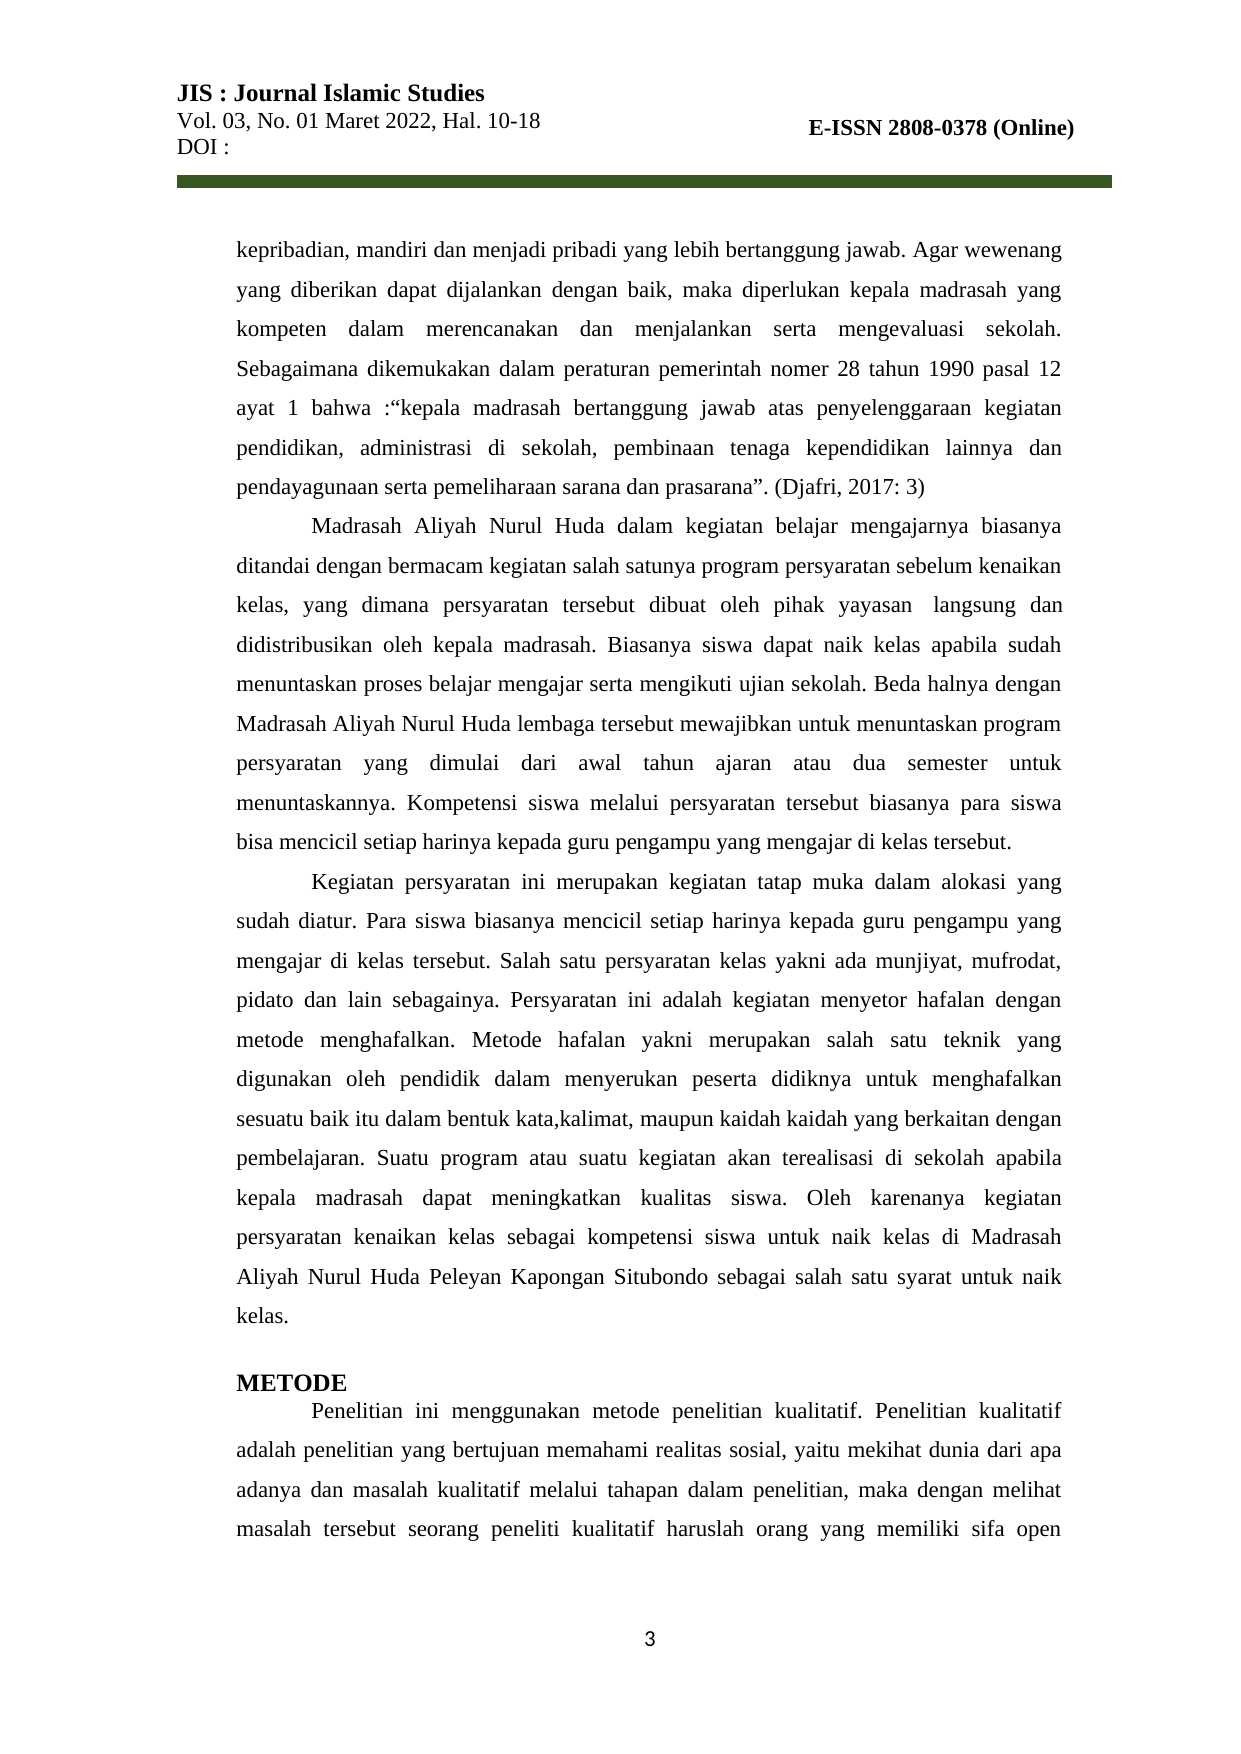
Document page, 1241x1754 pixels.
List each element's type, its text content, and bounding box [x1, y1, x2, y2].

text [236, 236, 1063, 499]
text Kegiatan persyaratan ini merupakan kegiatan tatap muka dalam alokasi yang sudah diatur. Para siswa biasanya mencicil setiap harinya kepada guru pengampu yang mengajar di kelas tersebut. Salah satu persyaratan kelas yakni ada munjiyat, mufrodat, pidato dan lain sebagainya. Persyaratan ini adalah kegiatan menyetor hafalan dengan metode menghafalkan. Metode hafalan yakni merupakan salah satu teknik yang digunakan oleh pendidik dalam menyerukan peserta didiknya untuk menghafalkan sesuatu baik itu dalam bentuk kata,kalimat, maupun kaidah kaidah yang berkaitan dengan pembelajaran. Suatu program atau suatu kegiatan akan terealisasi di sekolah apabila kepala madrasah dapat meningkatkan kualitas siswa. Oleh karenanya kegiatan persyaratan kenaikan kelas sebagai kompetensi siswa untuk naik kelas di Madrasah Aliyah Nurul Huda Peleyan Kapongan Situbondo sebagai salah satu syarat untuk naik kelas. [236, 868, 1063, 1328]
text METODE [236, 1368, 1063, 1397]
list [236, 1397, 1063, 1542]
text Madrasah Aliyah Nurul Huda dalam kegiatan belajar mengajarnya biasanya ditandai dengan bermacam kegiatan salah satunya program persyaratan sebelum kenaikan kelas, yang dimana persyaratan tersebut dibuat oleh pihak yayasan langsung dan didistribusikan oleh kepala madrasah. Biasanya siswa dapat naik kelas apabila sudah menuntaskan proses belajar mengajar serta mengikuti ujian sekolah. Beda halnya dengan Madrasah Aliyah Nurul Huda lembaga tersebut mewajibkan untuk menuntaskan program persyaratan yang dimulai dari awal tahun ajaran atau dua semester untuk menuntaskannya. Kompetensi siswa melalui persyaratan tersebut biasanya para siswa bisa mencicil setiap harinya kepada guru pengampu yang mengajar di kelas tersebut. [236, 513, 1063, 855]
